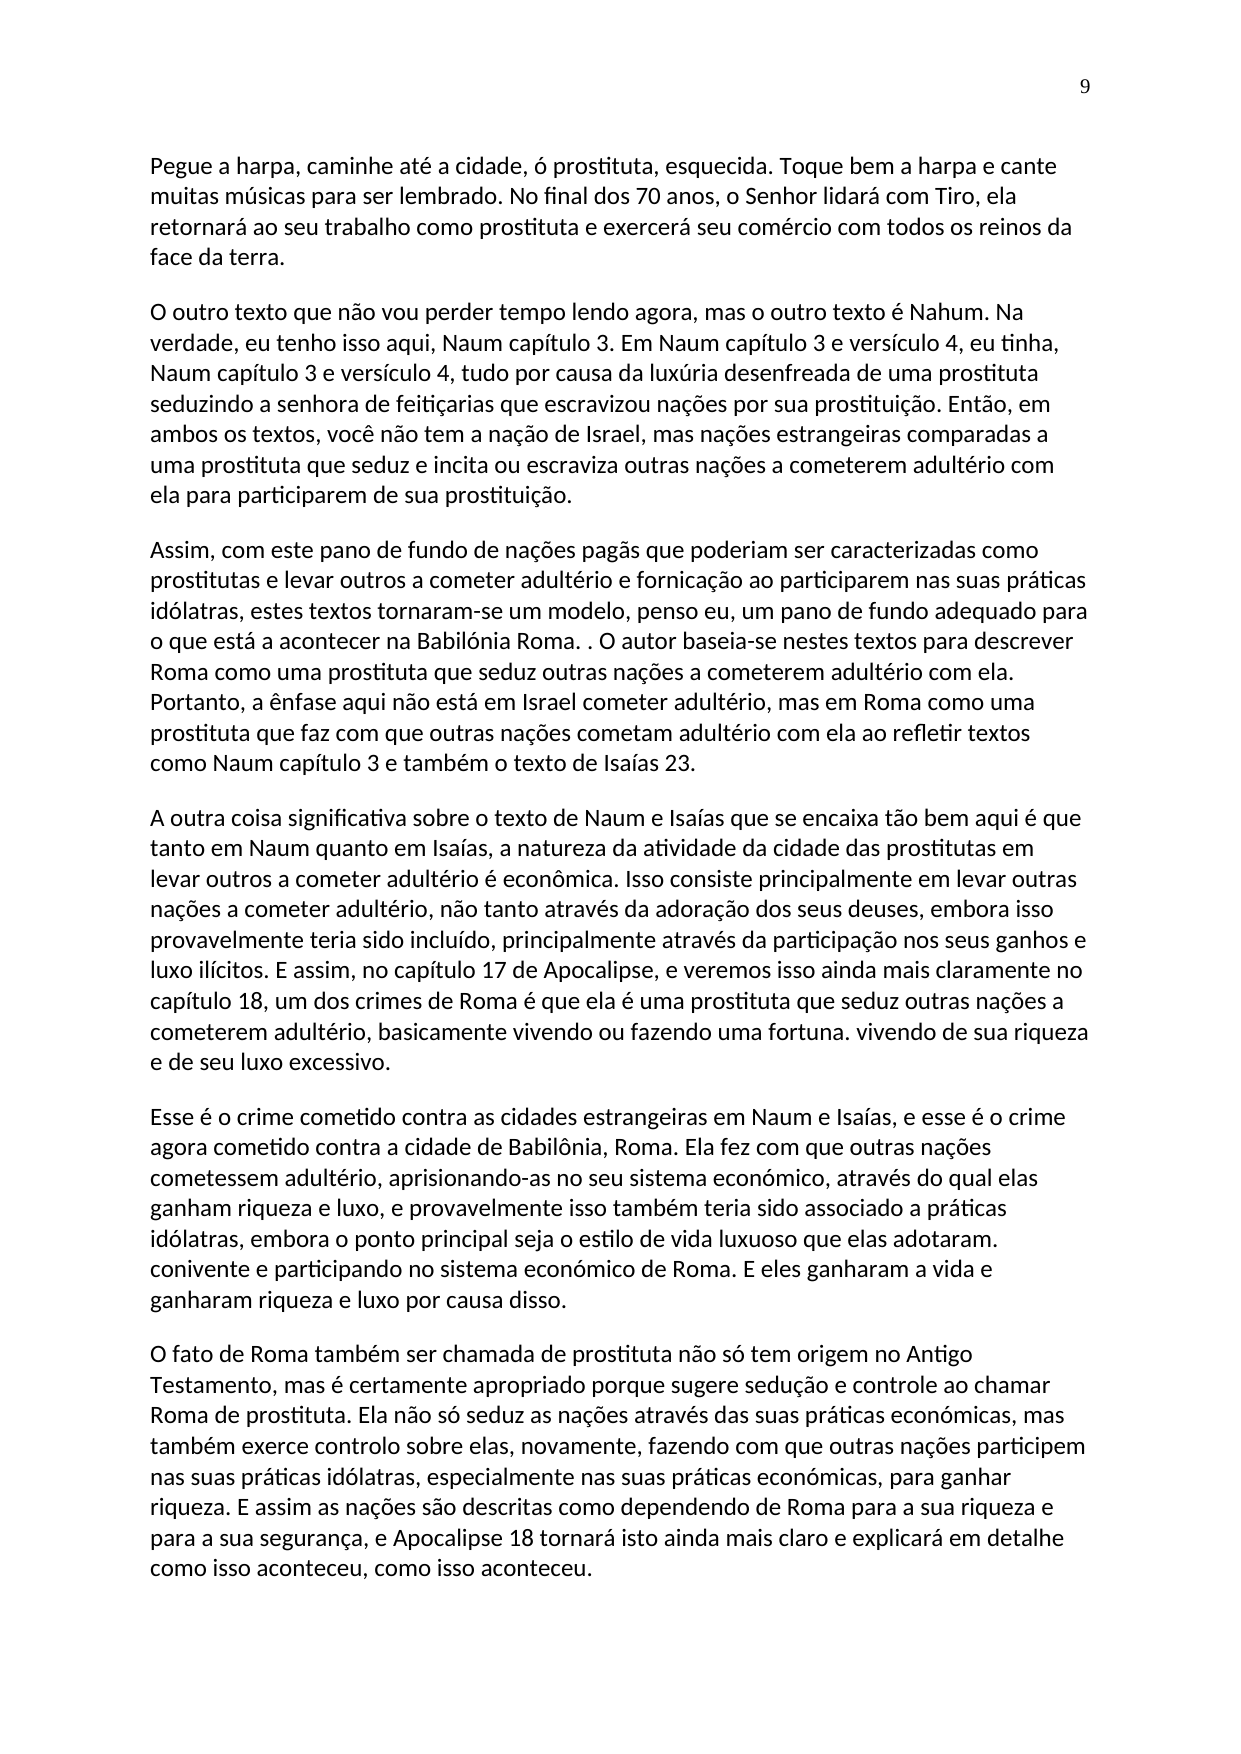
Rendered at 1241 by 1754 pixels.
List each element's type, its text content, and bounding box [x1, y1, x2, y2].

text Assim, com este pano de fundo de nações pagãs que poderiam ser caracterizadas como prostitutas e levar outros a cometer adultério e fornicação ao participarem nas suas práticas idólatras, estes textos tornaram-se um modelo, penso eu, um pano de fundo adequado para o que está a acontecer na Babilónia Roma. . O autor baseia-se nestes textos para descrever Roma como uma prostituta que seduz outras nações a cometerem adultério com ela. Portanto, a ênfase aqui não está em Israel cometer adultério, mas em Roma como uma prostituta que faz com que outras nações cometam adultério com ela ao refletir textos como Naum capítulo 3 e também o texto de Isaías 23. [150, 534, 1090, 778]
text O outro texto que não vou perder tempo lendo agora, mas o outro texto é Nahum. Na verdade, eu tenho isso aqui, Naum capítulo 3. Em Naum capítulo 3 e versículo 4, eu tinha, Naum capítulo 3 e versículo 4, tudo por causa da luxúria desenfreada de uma prostituta seduzindo a senhora de feitiçarias que escravizou nações por sua prostituição. Então, em ambos os textos, você não tem a nação de Israel, mas nações estrangeiras comparadas a uma prostituta que seduz e incita ou escraviza outras nações a cometerem adultério com ela para participarem de sua prostituição. [150, 296, 1090, 510]
text Esse é o crime cometido contra as cidades estrangeiras em Naum e Isaías, e esse é o crime agora cometido contra a cidade de Babilônia, Roma. Ela fez com que outras nações cometessem adultério, aprisionando-as no seu sistema económico, através do qual elas ganham riqueza e luxo, e provavelmente isso também teria sido associado a práticas idólatras, embora o ponto principal seja o estilo de vida luxuoso que elas adotaram. conivente e participando no sistema económico de Roma. E eles ganharam a vida e ganharam riqueza e luxo por causa disso. [150, 1101, 1090, 1314]
text Pegue a harpa, caminhe até a cidade, ó prostituta, esquecida. Toque bem a harpa e cante muitas músicas para ser lembrado. No final dos 70 anos, o Senhor lidará com Tiro, ela retornará ao seu trabalho como prostituta e exercerá seu comércio com todos os reinos da face da terra. [150, 150, 1090, 272]
text O fato de Roma também ser chamada de prostituta não só tem origem no Antigo Testamento, mas é certamente apropriado porque sugere sedução e controle ao chamar Roma de prostituta. Ela não só seduz as nações através das suas práticas económicas, mas também exerce controlo sobre elas, novamente, fazendo com que outras nações participem nas suas práticas idólatras, especialmente nas suas práticas económicas, para ganhar riqueza. E assim as nações são descritas como dependendo de Roma para a sua riqueza e para a sua segurança, e Apocalipse 18 tornará isto ainda mais claro e explicará em detalhe como isso aconteceu, como isso aconteceu. [150, 1338, 1090, 1583]
text A outra coisa significativa sobre o texto de Naum e Isaías que se encaixa tão bem aqui é que tanto em Naum quanto em Isaías, a natureza da atividade da cidade das prostitutas em levar outros a cometer adultério é econômica. Isso consiste principalmente em levar outras nações a cometer adultério, não tanto através da adoração dos seus deuses, embora isso provavelmente teria sido incluído, principalmente através da participação nos seus ganhos e luxo ilícitos. E assim, no capítulo 17 de Apocalipse, e veremos isso ainda mais claramente no capítulo 18, um dos crimes de Roma é que ela é uma prostituta que seduz outras nações a cometerem adultério, basicamente vivendo ou fazendo uma fortuna. vivendo de sua riqueza e de seu luxo excessivo. [150, 802, 1090, 1077]
